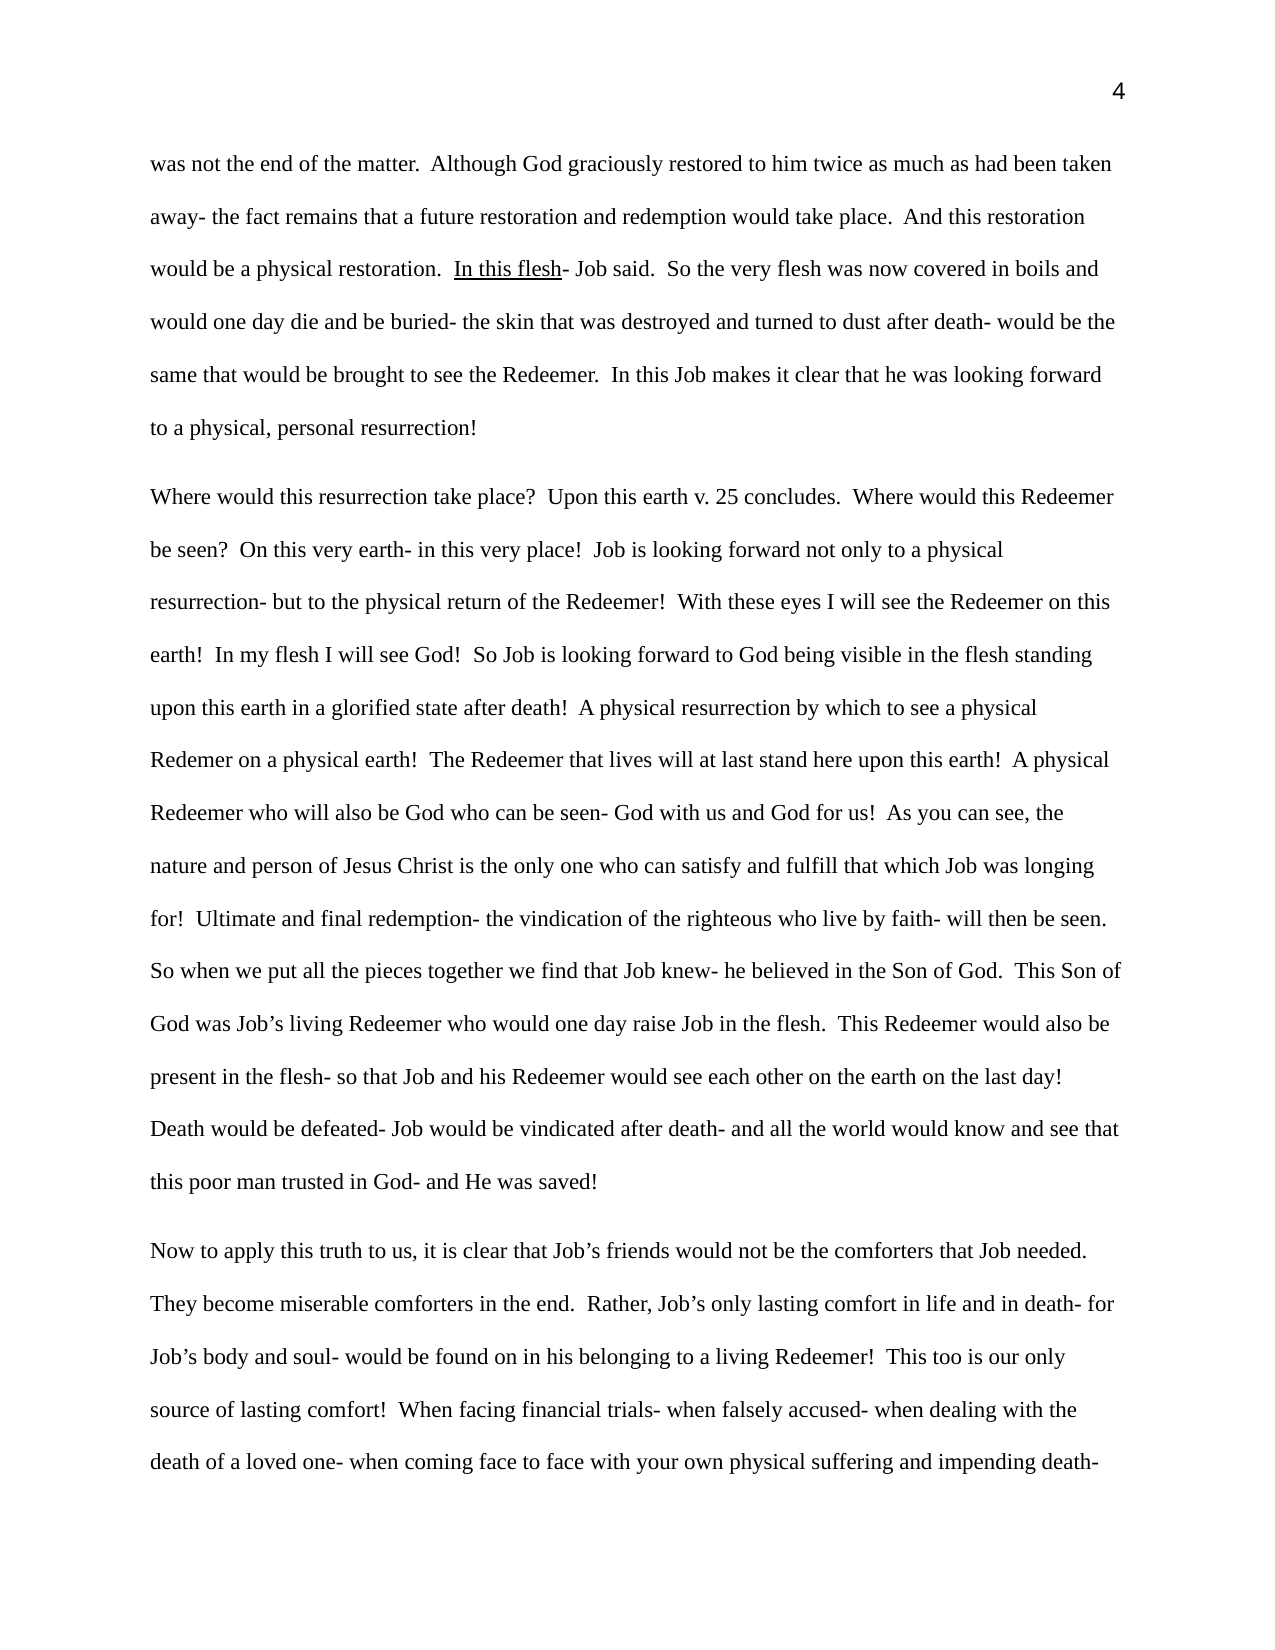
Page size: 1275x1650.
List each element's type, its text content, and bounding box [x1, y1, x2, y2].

text Where would this resurrection take place? Upon this earth v. 25 concludes. Where would this Redeemer be seen? On this very earth- in this very place! Job is looking forward not only to a physical resurrection- but to the physical return of the Redeemer! With these eyes I will see the Redeemer on this earth! In my flesh I will see God! So Job is looking forward to God being visible in the flesh standing upon this earth in a glorified state after death! A physical resurrection by which to see a physical Redemer on a physical earth! The Redeemer that lives will at last stand here upon this earth! A physical Redeemer who will also be God who can be seen- God with us and God for us! As you can see, the nature and person of Jesus Christ is the only one who can satisfy and fulfill that which Job was longing for! Ultimate and final redemption- the vindication of the righteous who live by faith- will then be seen. So when we put all the pieces together we find that Job knew- he believed in the Son of God. This Son of God was Job’s living Redeemer who would one day raise Job in the flesh. This Redeemer would also be present in the flesh- so that Job and his Redeemer would see each other on the earth on the last day! Death would be defeated- Job would be vindicated after death- and all the world would know and see that this poor man trusted in God- and He was saved! [150, 483, 1125, 1194]
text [150, 1237, 1125, 1475]
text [150, 150, 1125, 440]
